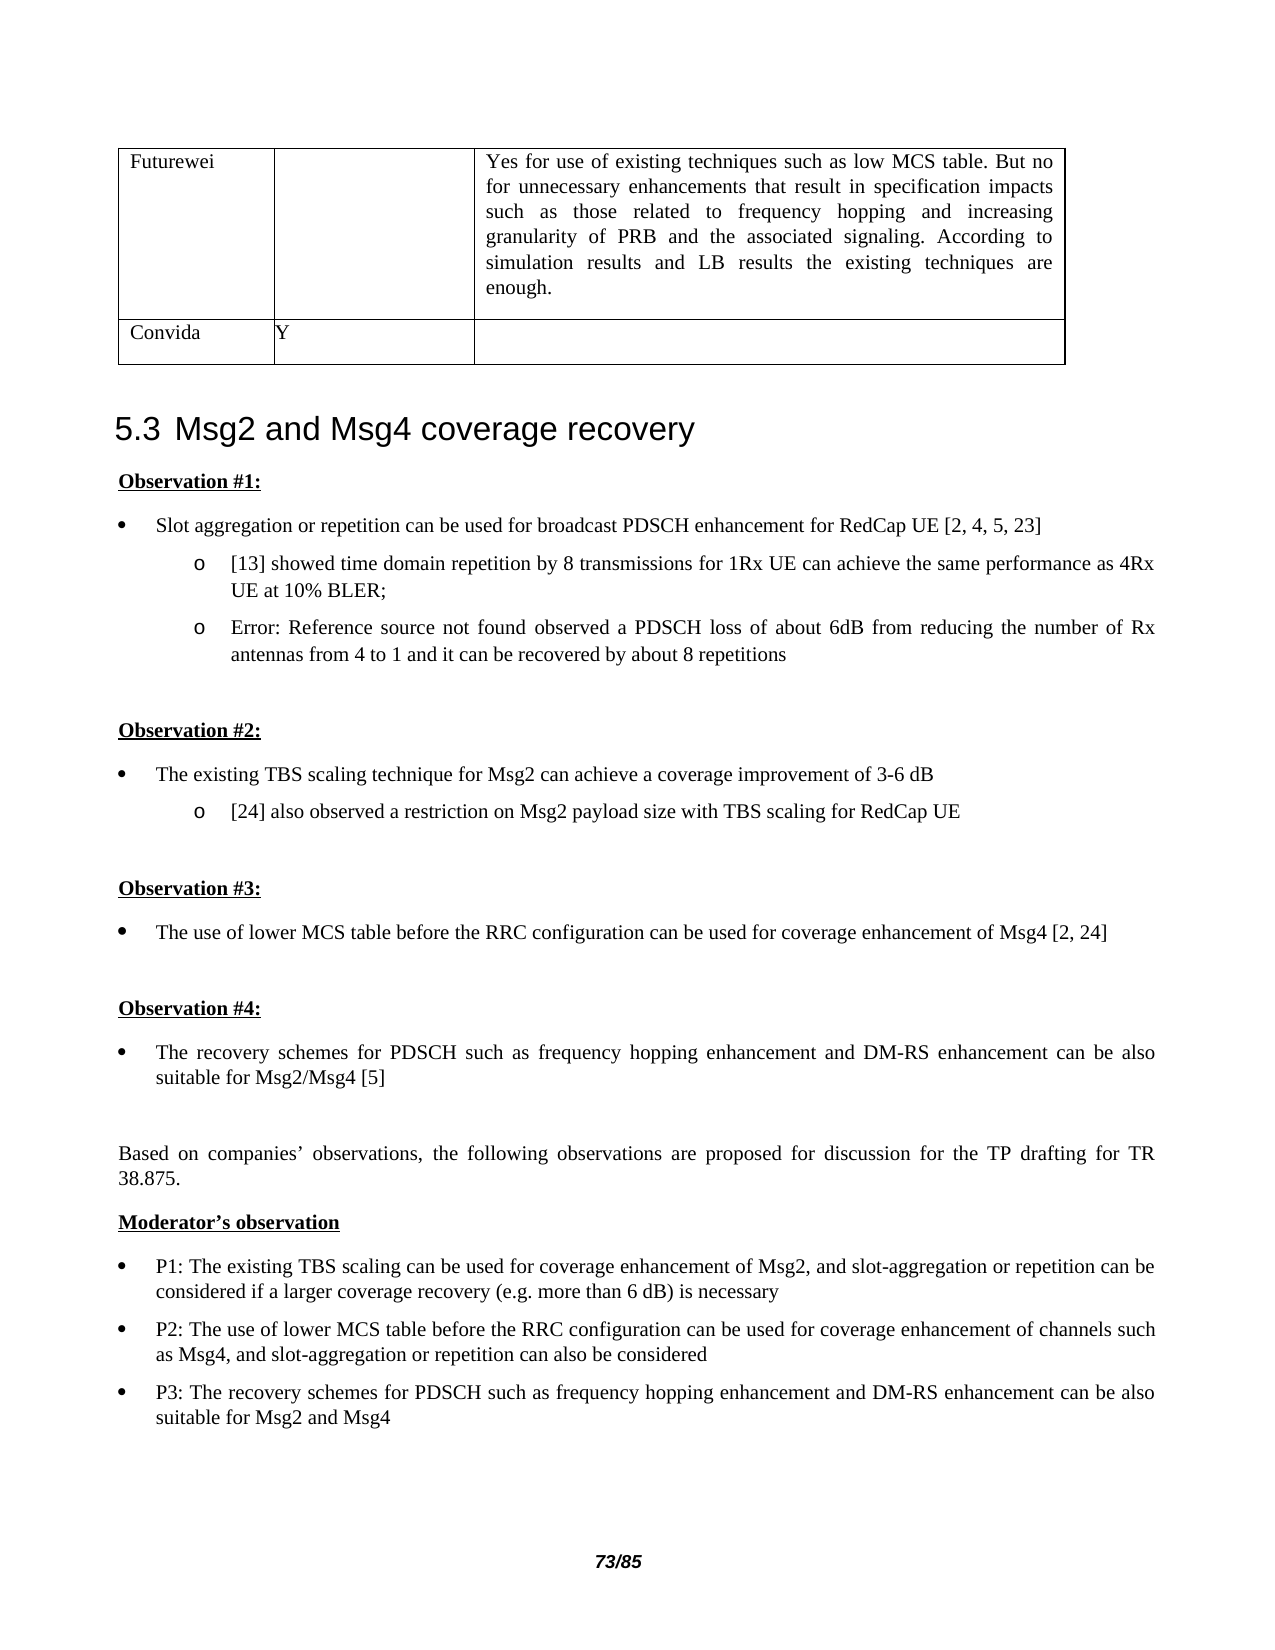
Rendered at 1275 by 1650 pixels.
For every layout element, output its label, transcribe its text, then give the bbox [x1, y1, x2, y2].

subtitle Msg2 and Msg4 coverage recovery [114, 409, 1157, 447]
list [24] also observed a restriction on Msg2 payload size with TBS scaling for RedCap UE [193, 799, 1157, 825]
text Moderator’s observation [118, 1210, 1157, 1234]
text Observation #3: [118, 876, 1157, 900]
list P1: The existing TBS scaling can be used for coverage enhancement of Msg2, and slot-aggregation or repetition can be considered if a larger coverage recovery (e.g. more than 6 dB) is necessary [118, 1254, 1157, 1303]
list P3: The recovery schemes for PDSCH such as frequency hopping enhancement and DM-RS enhancement can be also suitable for Msg2 and Msg4 [118, 1379, 1157, 1429]
list P2: The use of lower MCS table before the RRC configuration can be used for coverage enhancement of channels such as Msg4, and slot-aggregation or repetition can also be considered [118, 1317, 1157, 1366]
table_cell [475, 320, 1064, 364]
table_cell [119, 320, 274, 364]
text Observation #4: [118, 996, 1157, 1020]
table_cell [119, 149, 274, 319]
list [13] showed time domain repetition by 8 transmissions for 1Rx UE can achieve the same performance as 4Rx UE at 10% BLER; [193, 551, 1157, 602]
text Observation #2: [118, 717, 1157, 742]
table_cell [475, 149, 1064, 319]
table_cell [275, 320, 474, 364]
list The use of lower MCS table before the RRC configuration can be used for coverage enhancement of Msg4 [2, 24] [118, 920, 1157, 945]
list The recovery schemes for PDSCH such as frequency hopping enhancement and DM-RS enhancement can be also suitable for Msg2/Msg4 [5] [118, 1040, 1157, 1089]
text Observation #1: [118, 469, 1157, 493]
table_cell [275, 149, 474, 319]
list The existing TBS scaling technique for Msg2 can achieve a coverage improvement of 3-6 dB [118, 761, 1157, 786]
text Based on companies’ observations, the following observations are proposed for discussion for the TP drafting for TR 38.875. [118, 1141, 1157, 1190]
list [25] observed a PDSCH loss of about 6dB from reducing the number of Rx antennas from 4 to 1 and it can be recovered by about 8 repetitions [193, 615, 1157, 666]
list Slot aggregation or repetition can be used for broadcast PDSCH enhancement for RedCap UE [2, 4, 5, 23] [118, 513, 1157, 537]
